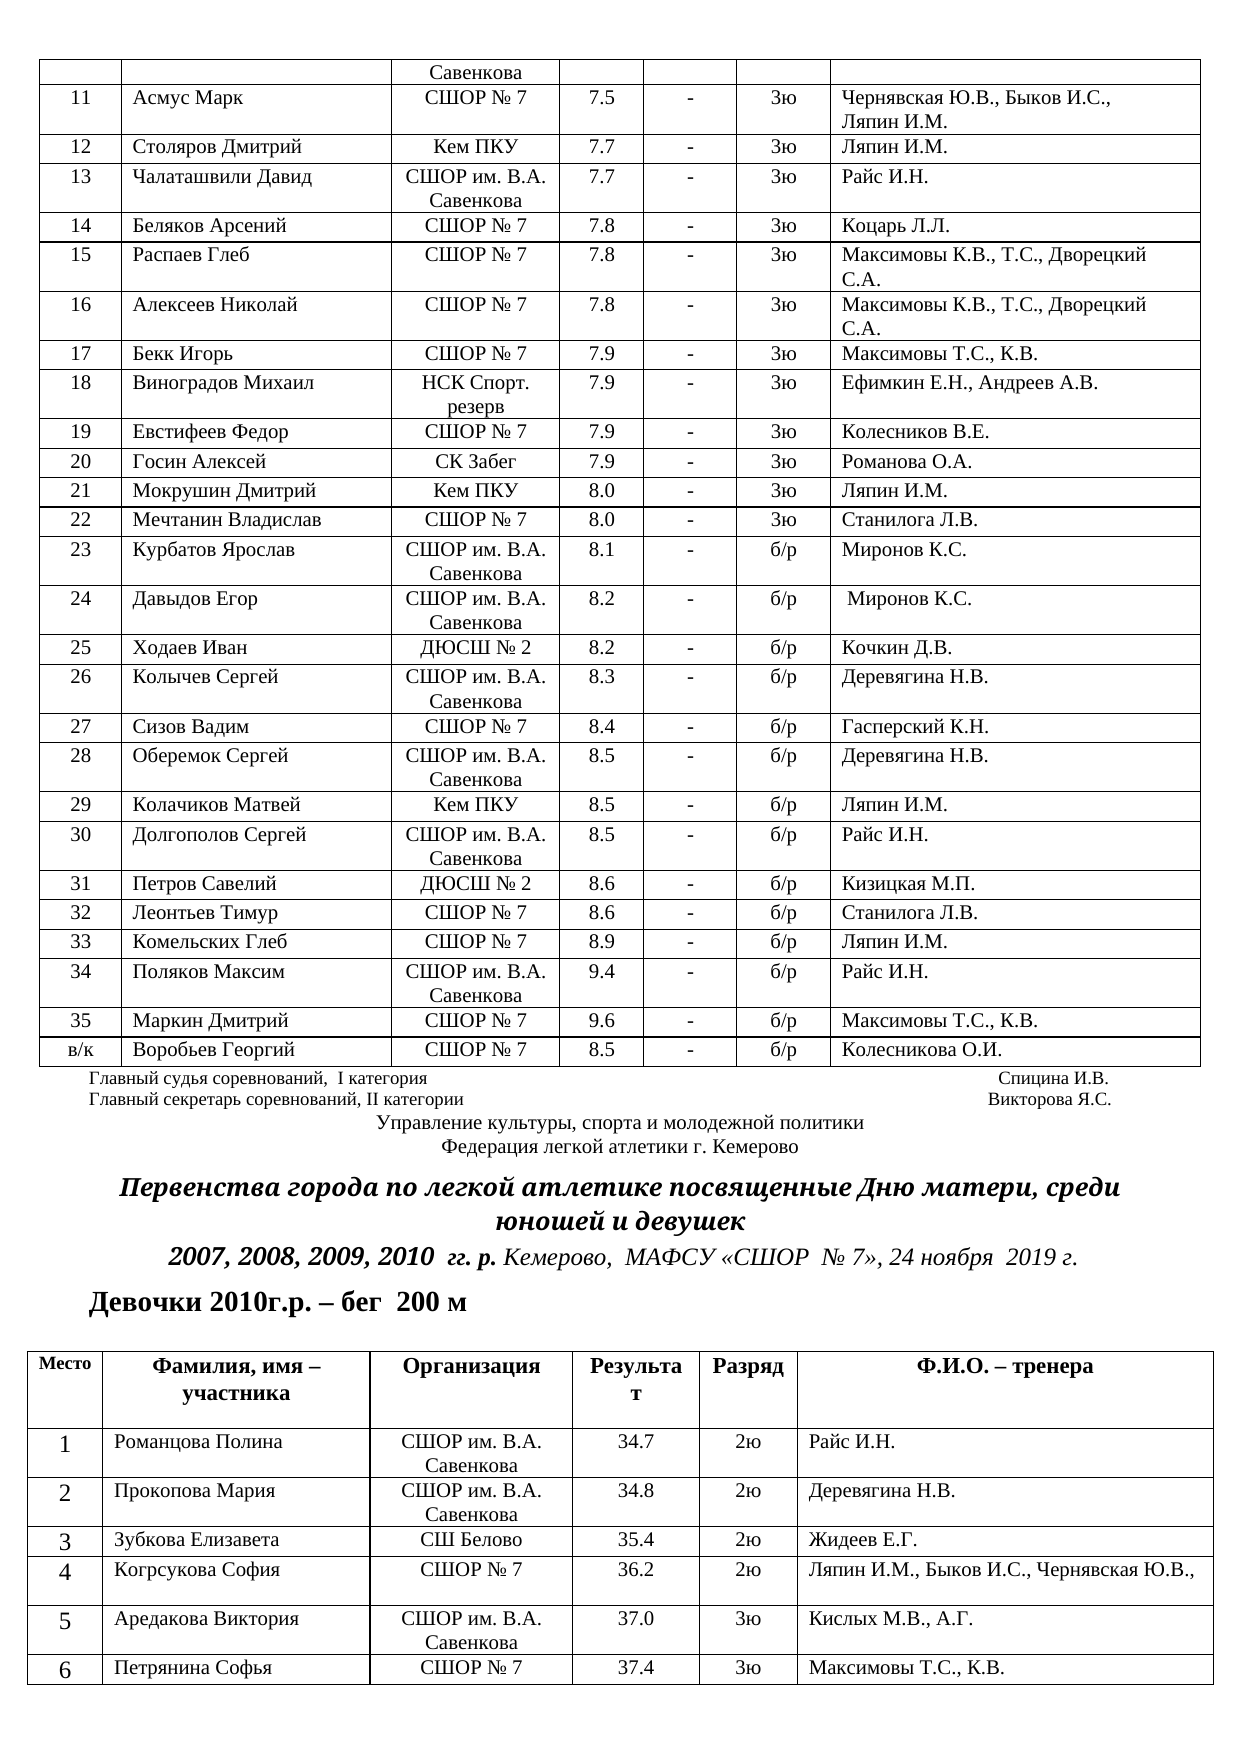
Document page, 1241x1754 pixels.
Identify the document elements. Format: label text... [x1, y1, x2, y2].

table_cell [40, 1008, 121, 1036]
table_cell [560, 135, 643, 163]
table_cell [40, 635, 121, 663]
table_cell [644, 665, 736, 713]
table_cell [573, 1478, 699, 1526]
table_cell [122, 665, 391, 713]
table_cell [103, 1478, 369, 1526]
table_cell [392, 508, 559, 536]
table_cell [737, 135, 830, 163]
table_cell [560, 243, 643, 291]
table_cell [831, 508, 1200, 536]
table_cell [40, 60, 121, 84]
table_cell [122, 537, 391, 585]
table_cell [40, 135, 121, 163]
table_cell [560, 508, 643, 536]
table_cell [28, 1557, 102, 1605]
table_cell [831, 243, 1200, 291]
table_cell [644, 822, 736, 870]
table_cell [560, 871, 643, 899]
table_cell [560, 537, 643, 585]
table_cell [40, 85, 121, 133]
text Девочки 2010г.р. – бег 200 м [89, 1284, 1152, 1318]
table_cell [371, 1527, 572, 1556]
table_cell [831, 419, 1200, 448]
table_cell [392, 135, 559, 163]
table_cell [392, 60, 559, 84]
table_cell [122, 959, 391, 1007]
text Федерация легкой атлетики г. Кемерово [89, 1134, 1152, 1158]
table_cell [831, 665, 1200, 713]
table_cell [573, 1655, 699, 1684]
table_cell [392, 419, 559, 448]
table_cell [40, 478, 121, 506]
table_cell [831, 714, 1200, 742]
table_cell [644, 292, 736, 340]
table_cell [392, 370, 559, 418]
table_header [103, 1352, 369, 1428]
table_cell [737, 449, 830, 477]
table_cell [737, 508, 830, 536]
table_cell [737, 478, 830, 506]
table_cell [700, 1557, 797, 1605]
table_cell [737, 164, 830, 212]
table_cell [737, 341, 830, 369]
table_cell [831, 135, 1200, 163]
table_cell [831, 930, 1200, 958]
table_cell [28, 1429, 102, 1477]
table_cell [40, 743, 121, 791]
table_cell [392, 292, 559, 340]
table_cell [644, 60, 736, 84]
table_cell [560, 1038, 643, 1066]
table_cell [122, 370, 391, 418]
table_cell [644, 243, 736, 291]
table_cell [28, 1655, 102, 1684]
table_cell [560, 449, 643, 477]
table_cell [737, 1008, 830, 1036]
text Первенства города по легкой атлетике посвященные Дню матери, среди юношей и девушек [89, 1170, 1152, 1238]
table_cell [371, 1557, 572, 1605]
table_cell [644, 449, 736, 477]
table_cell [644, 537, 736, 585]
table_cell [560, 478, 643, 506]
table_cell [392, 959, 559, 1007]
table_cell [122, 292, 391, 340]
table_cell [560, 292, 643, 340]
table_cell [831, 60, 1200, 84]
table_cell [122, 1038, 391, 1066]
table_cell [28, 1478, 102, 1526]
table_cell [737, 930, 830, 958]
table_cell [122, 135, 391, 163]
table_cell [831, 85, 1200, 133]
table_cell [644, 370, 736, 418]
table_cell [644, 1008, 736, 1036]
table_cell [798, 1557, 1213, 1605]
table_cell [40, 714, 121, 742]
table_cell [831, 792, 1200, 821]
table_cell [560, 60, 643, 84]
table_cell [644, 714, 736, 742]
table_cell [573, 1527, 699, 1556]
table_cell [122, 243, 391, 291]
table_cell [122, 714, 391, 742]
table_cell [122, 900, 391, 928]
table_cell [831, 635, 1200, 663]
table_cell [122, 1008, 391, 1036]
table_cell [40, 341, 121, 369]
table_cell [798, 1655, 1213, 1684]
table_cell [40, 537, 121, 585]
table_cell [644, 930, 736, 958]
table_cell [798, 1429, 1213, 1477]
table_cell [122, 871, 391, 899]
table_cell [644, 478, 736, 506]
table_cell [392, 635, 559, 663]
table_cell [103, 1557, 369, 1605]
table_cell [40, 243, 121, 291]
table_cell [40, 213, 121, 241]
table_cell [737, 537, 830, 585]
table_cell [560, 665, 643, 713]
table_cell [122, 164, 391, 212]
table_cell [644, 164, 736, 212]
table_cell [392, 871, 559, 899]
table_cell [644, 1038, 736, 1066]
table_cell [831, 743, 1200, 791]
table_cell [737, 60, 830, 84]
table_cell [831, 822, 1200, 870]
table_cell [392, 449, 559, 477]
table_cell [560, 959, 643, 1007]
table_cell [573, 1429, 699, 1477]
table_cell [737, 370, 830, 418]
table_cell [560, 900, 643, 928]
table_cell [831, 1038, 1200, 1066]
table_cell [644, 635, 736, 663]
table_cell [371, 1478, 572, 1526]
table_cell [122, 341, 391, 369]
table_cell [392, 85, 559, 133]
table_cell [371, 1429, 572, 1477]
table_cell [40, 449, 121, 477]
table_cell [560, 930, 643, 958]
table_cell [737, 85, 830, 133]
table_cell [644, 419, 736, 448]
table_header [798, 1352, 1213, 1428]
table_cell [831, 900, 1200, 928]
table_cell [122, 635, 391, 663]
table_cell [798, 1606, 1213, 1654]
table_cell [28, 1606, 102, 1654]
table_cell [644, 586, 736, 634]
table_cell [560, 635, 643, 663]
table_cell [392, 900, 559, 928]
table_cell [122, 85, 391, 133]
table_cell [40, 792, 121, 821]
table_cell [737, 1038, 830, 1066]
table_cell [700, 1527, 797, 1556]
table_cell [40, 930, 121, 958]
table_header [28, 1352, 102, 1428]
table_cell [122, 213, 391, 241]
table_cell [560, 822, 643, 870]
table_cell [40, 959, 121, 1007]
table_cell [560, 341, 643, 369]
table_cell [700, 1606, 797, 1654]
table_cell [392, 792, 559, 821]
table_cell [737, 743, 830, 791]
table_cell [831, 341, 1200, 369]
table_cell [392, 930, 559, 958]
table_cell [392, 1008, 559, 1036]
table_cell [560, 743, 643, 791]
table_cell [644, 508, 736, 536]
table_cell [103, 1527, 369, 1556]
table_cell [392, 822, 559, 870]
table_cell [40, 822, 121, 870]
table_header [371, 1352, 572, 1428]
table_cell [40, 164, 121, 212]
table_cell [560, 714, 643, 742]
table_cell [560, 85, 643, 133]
text Главный секретарь соревнований, II категории Викторова Я.С. [89, 1088, 1152, 1110]
text Управление культуры, спорта и молодежной политики [89, 1110, 1152, 1134]
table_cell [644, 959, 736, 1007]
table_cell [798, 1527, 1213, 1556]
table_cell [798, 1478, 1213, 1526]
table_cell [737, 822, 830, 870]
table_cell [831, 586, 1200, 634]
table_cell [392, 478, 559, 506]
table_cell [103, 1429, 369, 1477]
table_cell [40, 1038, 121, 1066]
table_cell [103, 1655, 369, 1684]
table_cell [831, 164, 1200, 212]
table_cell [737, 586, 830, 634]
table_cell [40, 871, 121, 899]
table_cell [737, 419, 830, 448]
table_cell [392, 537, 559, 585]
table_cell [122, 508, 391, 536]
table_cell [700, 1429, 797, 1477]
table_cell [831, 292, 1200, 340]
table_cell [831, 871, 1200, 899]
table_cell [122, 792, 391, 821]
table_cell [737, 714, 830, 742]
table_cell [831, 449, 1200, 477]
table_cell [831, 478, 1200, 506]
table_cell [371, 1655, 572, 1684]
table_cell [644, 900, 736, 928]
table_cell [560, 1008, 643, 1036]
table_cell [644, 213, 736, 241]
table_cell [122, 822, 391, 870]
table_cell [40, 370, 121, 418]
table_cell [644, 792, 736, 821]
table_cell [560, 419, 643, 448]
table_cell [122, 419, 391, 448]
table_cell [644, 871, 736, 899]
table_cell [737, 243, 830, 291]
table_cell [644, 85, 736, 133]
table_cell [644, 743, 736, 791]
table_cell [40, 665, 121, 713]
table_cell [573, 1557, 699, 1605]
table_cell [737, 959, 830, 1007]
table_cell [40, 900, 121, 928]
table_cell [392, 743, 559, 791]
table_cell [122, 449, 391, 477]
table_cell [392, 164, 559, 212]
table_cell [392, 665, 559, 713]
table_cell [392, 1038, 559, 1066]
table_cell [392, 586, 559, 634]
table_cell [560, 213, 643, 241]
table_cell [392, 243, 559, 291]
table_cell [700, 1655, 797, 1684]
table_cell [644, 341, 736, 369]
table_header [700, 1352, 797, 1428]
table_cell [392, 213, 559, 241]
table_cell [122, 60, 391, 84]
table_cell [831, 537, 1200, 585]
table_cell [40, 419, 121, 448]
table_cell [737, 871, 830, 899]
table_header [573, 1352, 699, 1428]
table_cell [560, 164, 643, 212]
text Главный судья соревнований, I категория Спицина И.В. [89, 1067, 1152, 1088]
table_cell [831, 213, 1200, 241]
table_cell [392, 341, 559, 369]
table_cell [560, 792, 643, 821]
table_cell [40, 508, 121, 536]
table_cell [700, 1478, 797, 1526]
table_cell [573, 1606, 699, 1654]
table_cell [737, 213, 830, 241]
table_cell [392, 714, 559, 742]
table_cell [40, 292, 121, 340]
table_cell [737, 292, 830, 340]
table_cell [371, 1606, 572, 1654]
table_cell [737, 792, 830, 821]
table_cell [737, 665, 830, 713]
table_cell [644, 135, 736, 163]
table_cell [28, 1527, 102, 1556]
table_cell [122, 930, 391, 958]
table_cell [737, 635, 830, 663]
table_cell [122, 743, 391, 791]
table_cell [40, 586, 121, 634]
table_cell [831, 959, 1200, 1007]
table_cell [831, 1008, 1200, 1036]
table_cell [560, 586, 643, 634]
text 2007, 2008, 2009, 2010 гг. р. Кемерово, МАФСУ «СШОР № 7», 24 ноября 2019 г. [89, 1238, 1152, 1272]
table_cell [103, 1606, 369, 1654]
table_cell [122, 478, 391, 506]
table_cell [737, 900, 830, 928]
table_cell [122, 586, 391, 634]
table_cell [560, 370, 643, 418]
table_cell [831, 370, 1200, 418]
